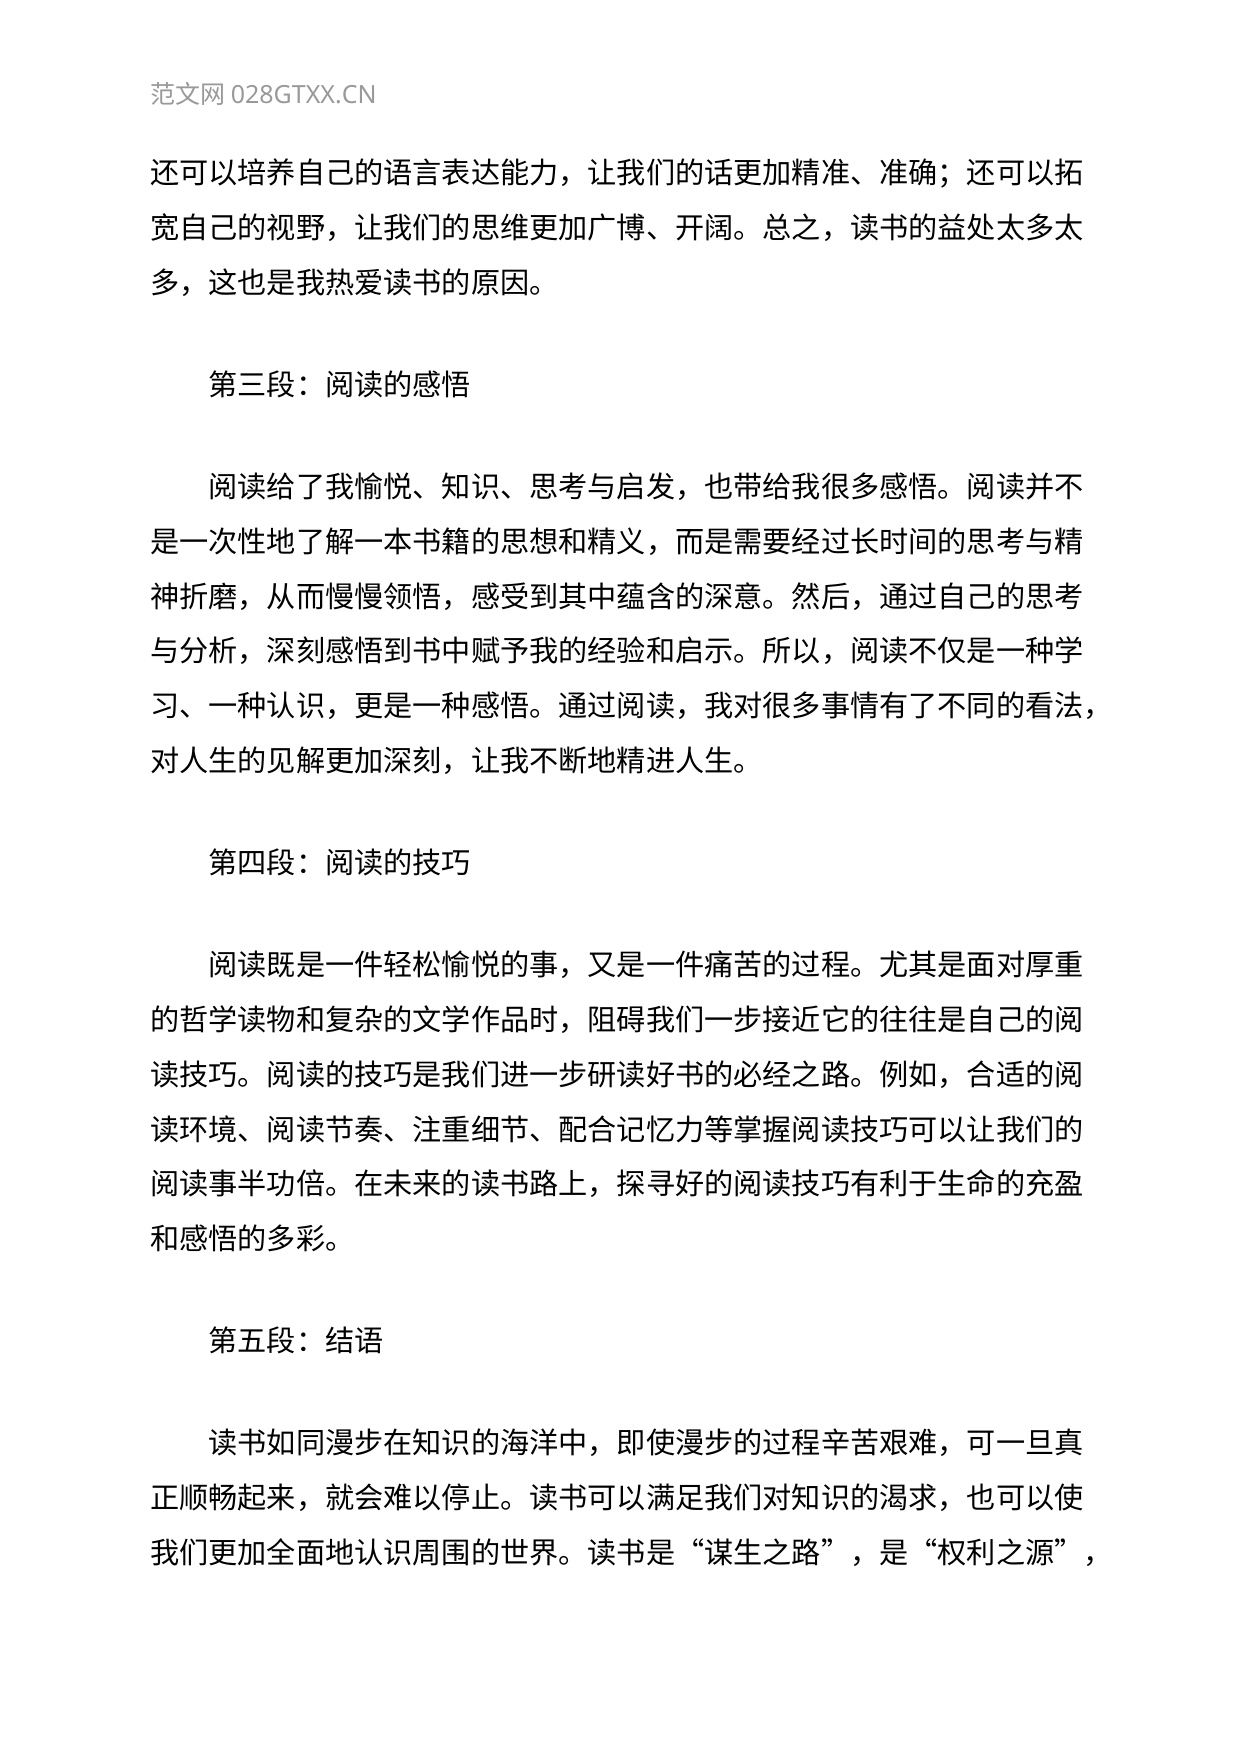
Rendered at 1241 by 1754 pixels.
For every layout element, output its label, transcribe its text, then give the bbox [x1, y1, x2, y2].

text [150, 150, 1090, 302]
text 第五段：结语 [150, 1318, 1090, 1360]
text 阅读给了我愉悦、知识、思考与启发，也带给我很多感悟。阅读并不是一次性地了解一本书籍的思想和精义，而是需要经过长时间的思考与精神折磨，从而慢慢领悟，感受到其中蕴含的深意。然后，通过自己的思考与分析，深刻感悟到书中赋予我的经验和启示。所以，阅读不仅是一种学习、一种认识，更是一种感悟。通过阅读，我对很多事情有了不同的看法，对人生的见解更加深刻，让我不断地精进人生。 [150, 463, 1090, 780]
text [150, 1419, 1090, 1571]
text 第四段：阅读的技巧 [150, 839, 1090, 882]
text 阅读既是一件轻松愉悦的事，又是一件痛苦的过程。尤其是面对厚重的哲学读物和复杂的文学作品时，阻碍我们一步接近它的往往是自己的阅读技巧。阅读的技巧是我们进一步研读好书的必经之路。例如，合适的阅读环境、阅读节奏、注重细节、配合记忆力等掌握阅读技巧可以让我们的阅读事半功倍。在未来的读书路上，探寻好的阅读技巧有利于生命的充盈和感悟的多彩。 [150, 941, 1090, 1258]
text 第三段：阅读的感悟 [150, 362, 1090, 404]
